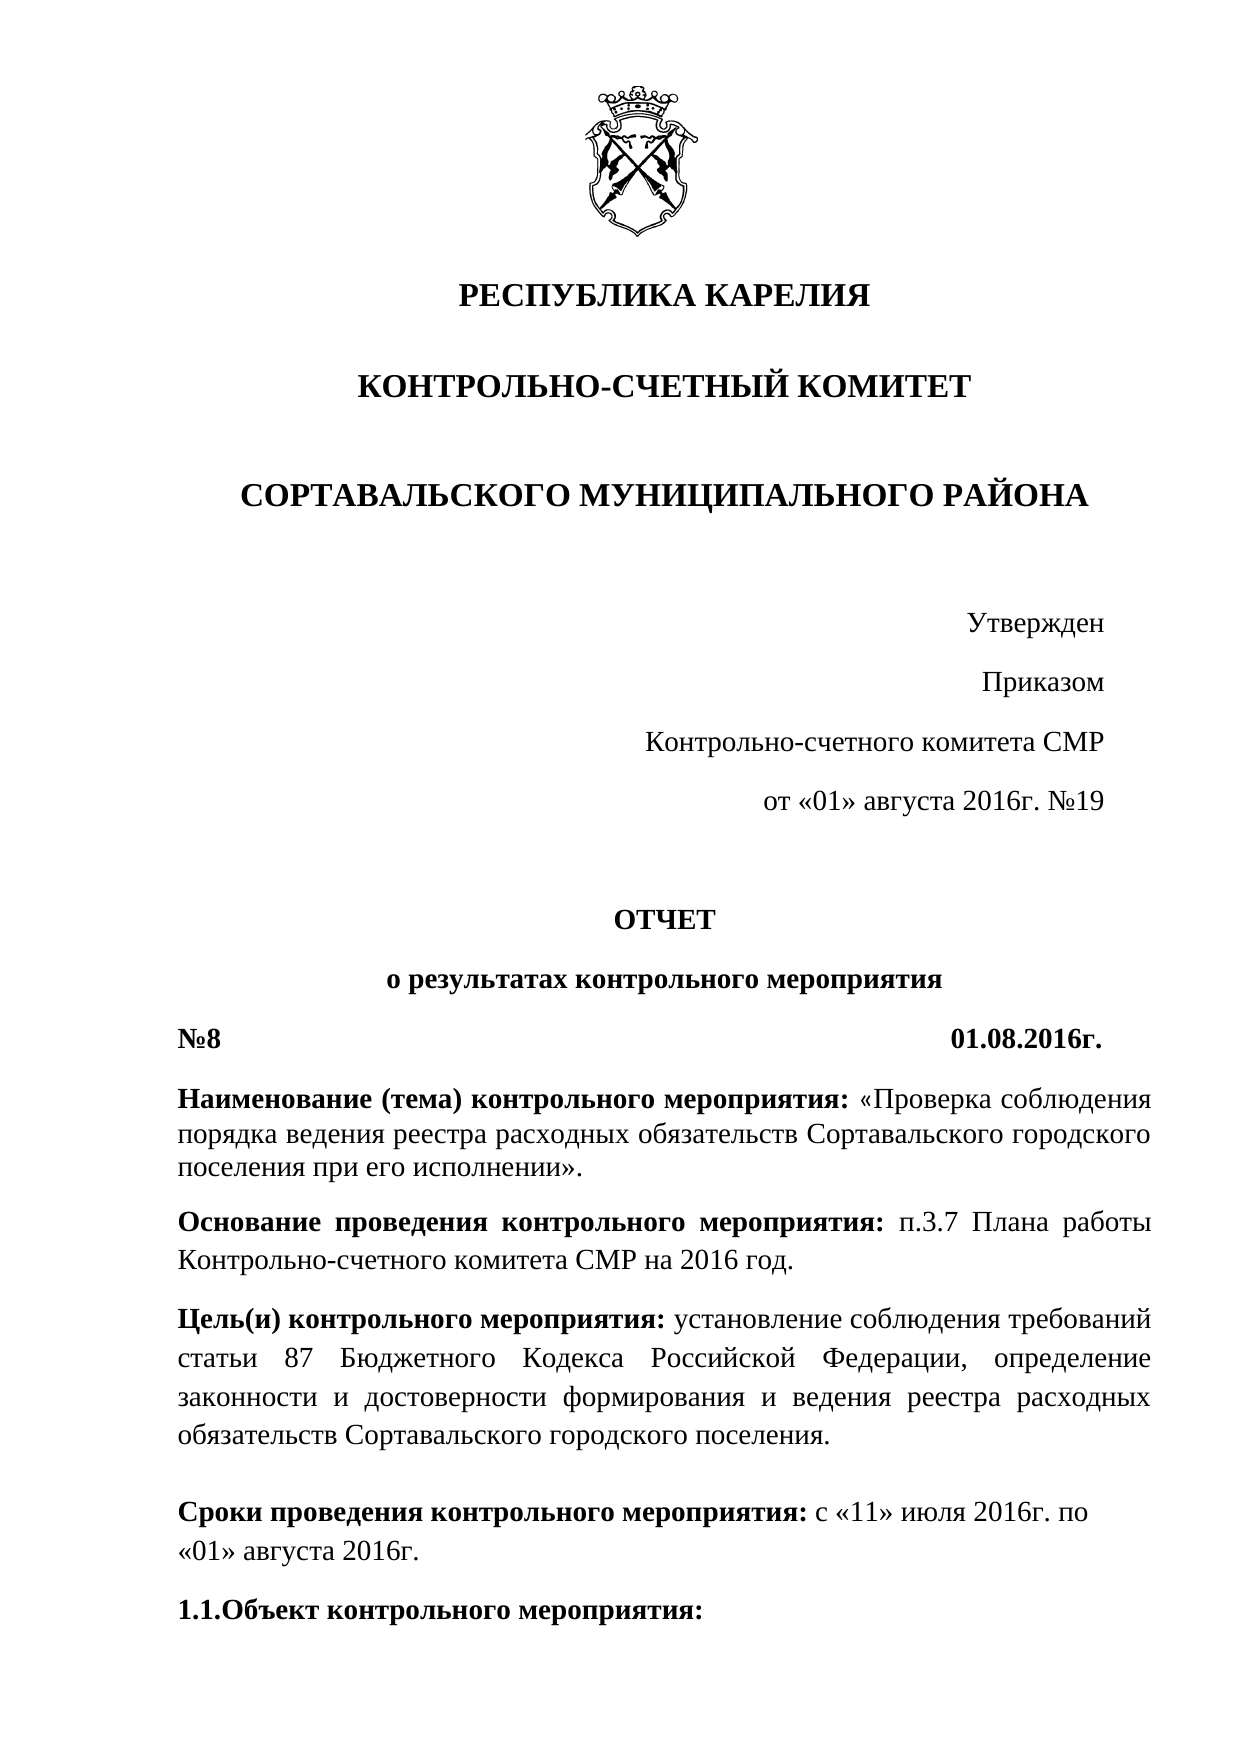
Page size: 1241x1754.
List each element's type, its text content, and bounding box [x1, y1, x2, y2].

text ОТЧЕТ [177, 902, 1152, 936]
text Наименование (тема) контрольного мероприятия: «Проверка соблюдения порядка ведения реестра расходных обязательств Сортавальского городского поселения при его исполнении». [177, 1080, 1152, 1183]
text №8 01.08.2016г. [177, 1021, 1152, 1054]
text 1.1.Объект контрольного мероприятия: [177, 1592, 1152, 1626]
picture [585, 86, 701, 237]
text Утвержден [183, 605, 1104, 639]
text Сроки проведения контрольного мероприятия: с «11» июля 2016г. по «01» августа 2016г. [177, 1494, 1152, 1566]
text Приказом [183, 664, 1104, 698]
text СОРТАВАЛЬСКОГО МУНИЦИПАЛЬНОГО РАЙОНА [177, 475, 1152, 514]
text Основание проведения контрольного мероприятия: п.3.7 Плана работы Контрольно-счетного комитета СМР на 2016 год. [177, 1204, 1152, 1276]
subtitle РЕСПУБЛИКА КАРЕЛИЯ [177, 275, 1152, 313]
text Цель(и) контрольного мероприятия: установление соблюдения требований статьи 87 Бюджетного Кодекса Российской Федерации, определение законности и достоверности формирования и ведения реестра расходных обязательств Сортавальского городского поселения. [177, 1302, 1152, 1451]
text Контрольно-счетного комитета СМР [183, 724, 1104, 757]
text от «01» августа 2016г. №19 [183, 783, 1104, 817]
text о результатах контрольного мероприятия [177, 961, 1152, 995]
text КОНТРОЛЬНО-СЧЕТНЫЙ КОМИТЕТ [177, 366, 1152, 405]
